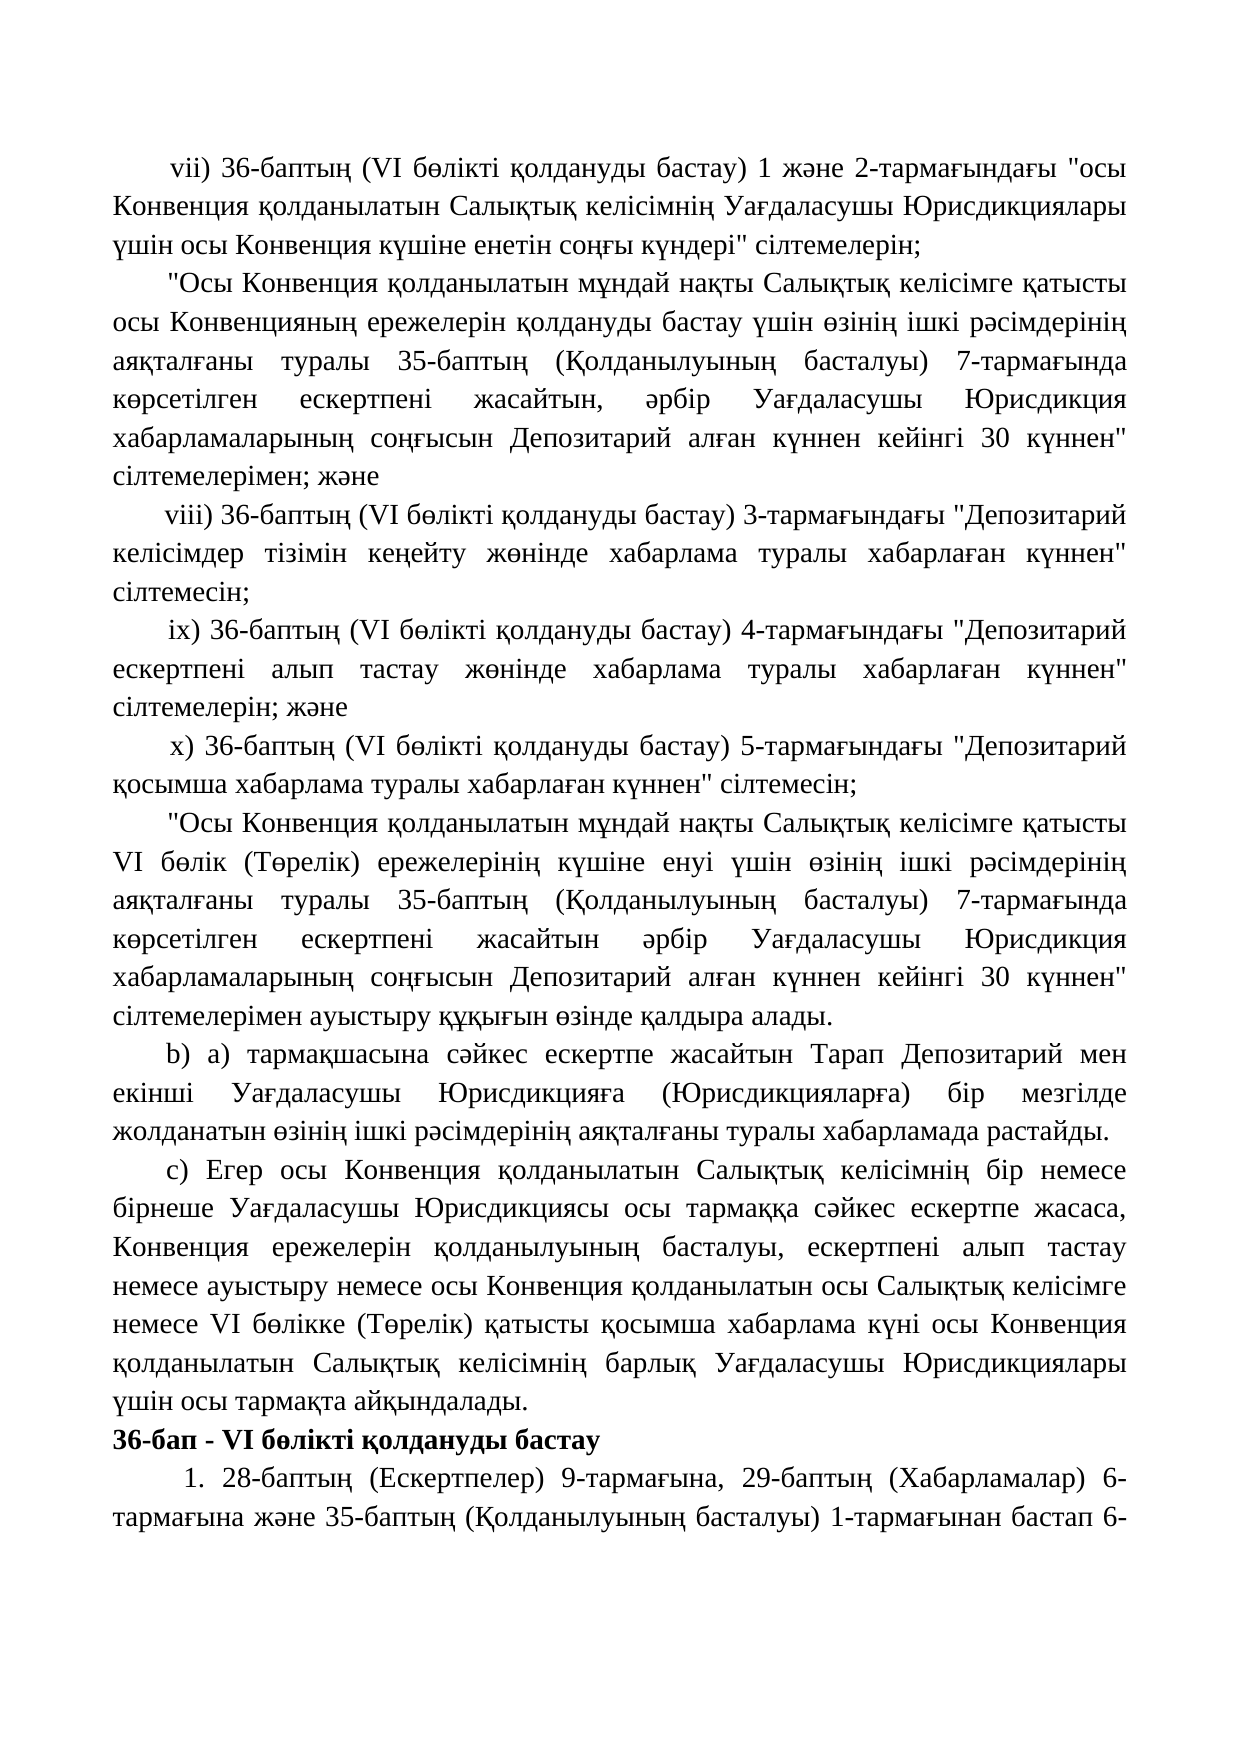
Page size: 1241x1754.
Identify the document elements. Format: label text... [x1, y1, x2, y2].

text "Осы Конвенция қолданылатын мұндай нақты Салықтық келісімге қатысты VI бөлік (Төрелік) ережелерінің күшіне енуі үшін өзінің ішкі рәсімдерінің аяқталғаны туралы 35-баптың (Қолданылуының басталуы) 7-тармағында көрсетілген ескертпені жасайтын әрбір Уағдаласушы Юрисдикция хабарламаларының соңғысын Депозитарий алған күннен кейінгі 30 күннен" сілтемелерімен ауыстыру құқығын өзінде қалдыра алады. [112, 805, 1128, 1031]
text b) а) тармақшасына сәйкес ескертпе жасайтын Тарап Депозитарий мен екінші Уағдаласушы Юрисдикцияға (Юрисдикцияларға) бір мезгілде жолданатын өзінің ішкі рәсімдерінің аяқталғаны туралы хабарламада растайды. [112, 1036, 1128, 1147]
text "Осы Конвенция қолданылатын мұндай нақты Салықтық келісімге қатысты осы Конвенцияның ережелерін қолдануды бастау үшін өзінің ішкі рәсімдерінің аяқталғаны туралы 35-баптың (Қолданылуының басталуы) 7-тармағында көрсетілген ескертпені жасайтын, әрбір Уағдаласушы Юрисдикция хабарламаларының соңғысын Депозитарий алған күннен кейінгі 30 күннен" сілтемелерімен; және [112, 266, 1128, 492]
text viii) 36-баптың (VI бөлікті қолдануды бастау) 3-тармағындағы "Депозитарий келісімдер тізімін кеңейту жөнінде хабарлама туралы хабарлаған күннен" сілтемесін; [112, 497, 1128, 607]
text x) 36-баптың (VI бөлікті қолдануды бастау) 5-тармағындағы "Депозитарий қосымша хабарлама туралы хабарлаған күннен" сілтемесін; [112, 728, 1128, 800]
text vii) 36-баптың (VI бөлікті қолдануды бастау) 1 және 2-тармағындағы "осы Конвенция қолданылатын Салықтық келісімнің Уағдаласушы Юрисдикциялары үшін осы Конвенция күшіне енетін соңғы күндері" сілтемелерін; [112, 150, 1128, 261]
text ix) 36-баптың (VI бөлікті қолдануды бастау) 4-тармағындағы "Депозитарий ескертпені алып тастау жөнінде хабарлама туралы хабарлаған күннен" сілтемелерін; және [112, 612, 1128, 723]
text 36-бап - VI бөлікті қолдануды бастау [112, 1422, 1128, 1455]
text с) Егер осы Конвенция қолданылатын Салықтық келісімнің бір немесе бірнеше Уағдаласушы Юрисдикциясы осы тармаққа сәйкес ескертпе жасаса, Конвенция ережелерін қолданылуының басталуы, ескертпені алып тастау немесе ауыстыру немесе осы Конвенция қолданылатын осы Салықтық келісімге немесе VI бөлікке (Төрелік) қатысты қосымша хабарлама күні осы Конвенция қолданылатын Салықтық келісімнің барлық Уағдаласушы Юрисдикциялары үшін осы тармақта айқындалады. [112, 1152, 1128, 1417]
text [112, 1460, 1128, 1532]
